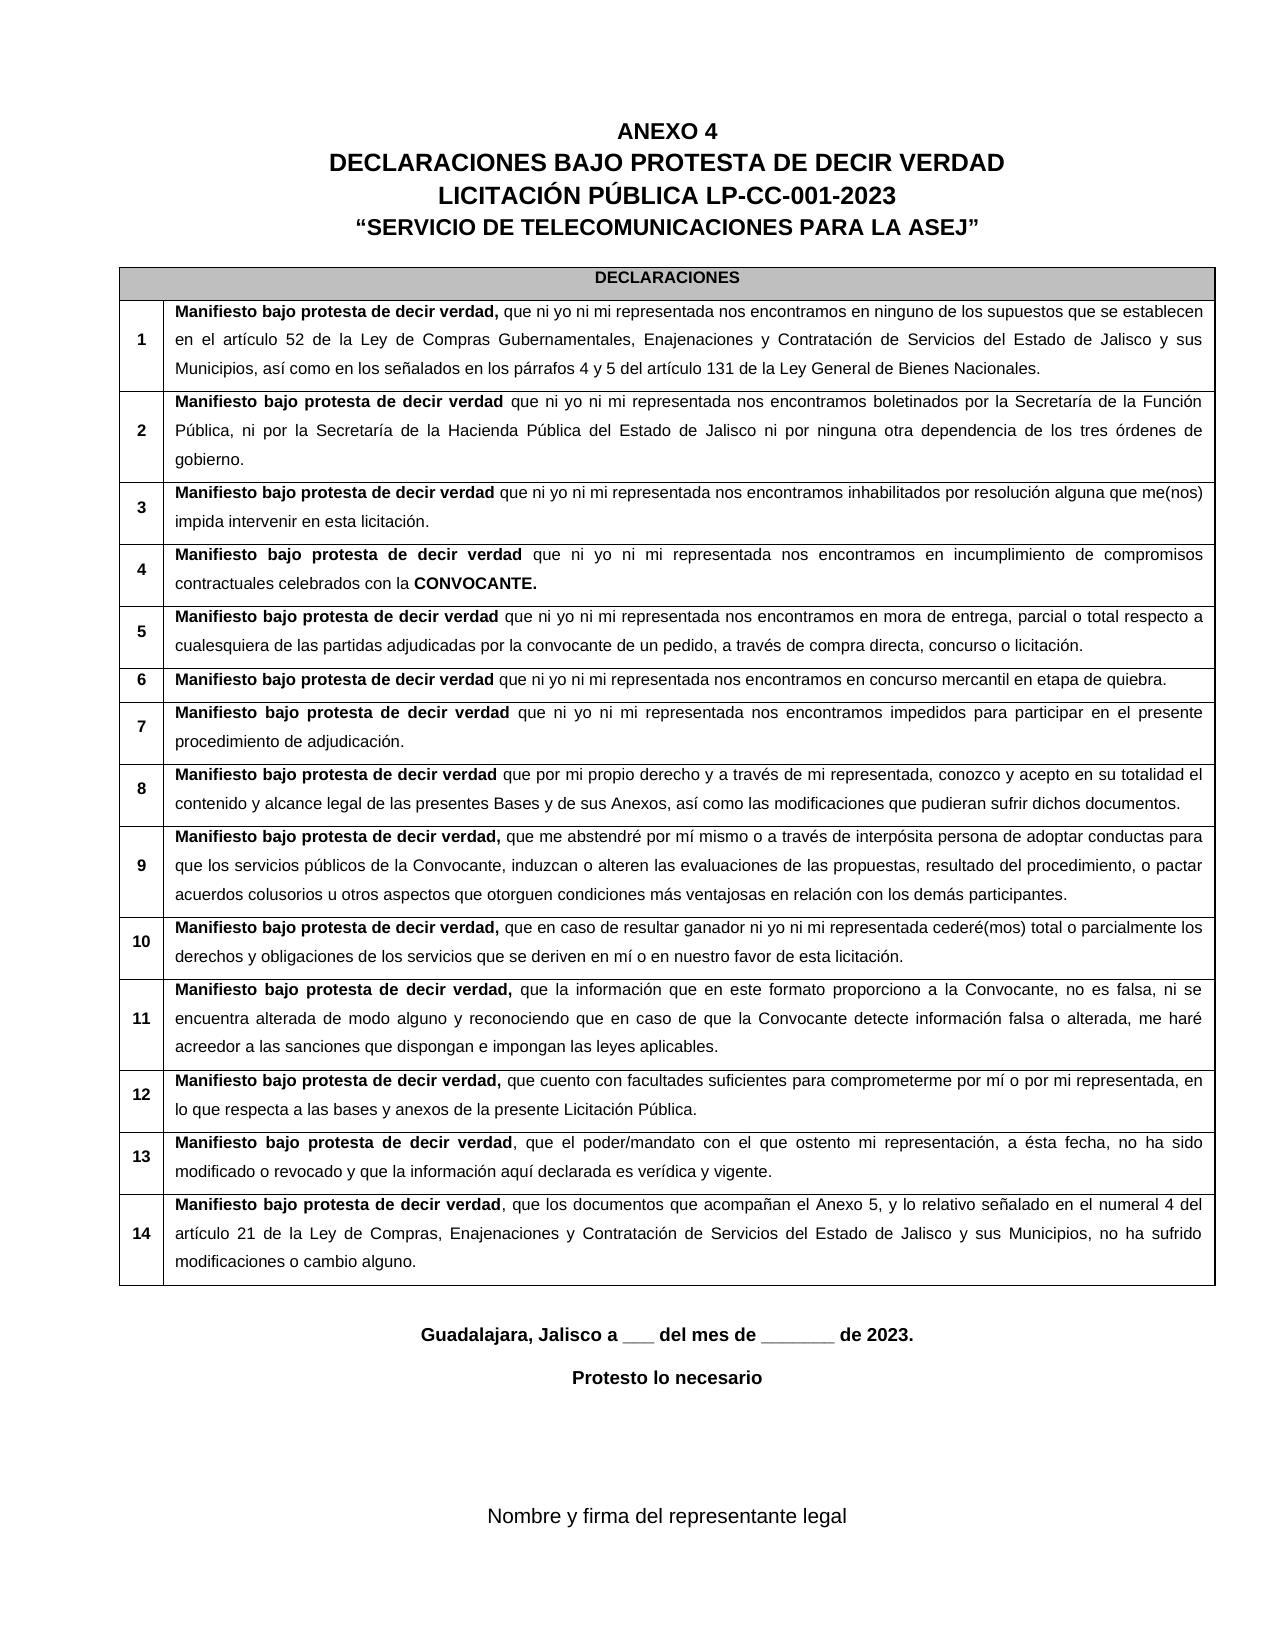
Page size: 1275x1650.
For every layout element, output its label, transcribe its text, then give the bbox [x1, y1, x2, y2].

text Protesto lo necesario [118, 1367, 1216, 1389]
text “SERVICIO DE TELECOMUNICACIONES PARA LA ASEJ” [118, 214, 1216, 241]
text DECLARACIONES BAJO PROTESTA DE DECIR VERDAD [118, 148, 1216, 177]
table_cell Manifiesto bajo protesta de decir verdad que ni yo ni mi representada nos encontramos en concurso mercantil en etapa de quiebra. [164, 669, 1214, 702]
table_cell 4 [120, 545, 163, 606]
table_cell 11 [120, 980, 163, 1069]
table_cell 1 [120, 301, 163, 391]
table_cell Manifiesto bajo protesta de decir verdad, que cuento con facultades suficientes para comprometerme por mí o por mi representada, en lo que respecta a las bases y anexos de la presente Licitación Pública. [164, 1071, 1214, 1132]
text Guadalajara, Jalisco a ___ del mes de _______ de 2023. [118, 1324, 1216, 1346]
text Nombre y firma del representante legal [118, 1504, 1216, 1528]
table_cell 9 [120, 827, 163, 917]
table_cell Manifiesto bajo protesta de decir verdad que ni yo ni mi representada nos encontramos en mora de entrega, parcial o total respecto a cualesquiera de las partidas adjudicadas por la convocante de un pedido, a través de compra directa, concurso o licitación. [164, 607, 1214, 668]
table_cell 8 [120, 765, 163, 826]
table_cell Manifiesto bajo protesta de decir verdad, que los documentos que acompañan el Anexo 5, y lo relativo señalado en el numeral 4 del artículo 21 de la Ley de Compras, Enajenaciones y Contratación de Servicios del Estado de Jalisco y sus Municipios, no ha sufrido modificaciones o cambio alguno. [164, 1195, 1214, 1284]
table_cell Manifiesto bajo protesta de decir verdad, que ni yo ni mi representada nos encontramos en ninguno de los supuestos que se establecen en el artículo 52 de la Ley de Compras Gubernamentales, Enajenaciones y Contratación de Servicios del Estado de Jalisco y sus Municipios, así como en los señalados en los párrafos 4 y 5 del artículo 131 de la Ley General de Bienes Nacionales. [164, 301, 1214, 391]
table_cell 2 [120, 392, 163, 482]
table_cell 5 [120, 607, 163, 668]
table_cell 3 [120, 483, 163, 544]
table_cell Manifiesto bajo protesta de decir verdad, que el poder/mandato con el que ostento mi representación, a ésta fecha, no ha sido modificado o revocado y que la información aquí declarada es verídica y vigente. [164, 1133, 1214, 1194]
text ANEXO 4 [118, 118, 1216, 144]
table_cell 14 [120, 1195, 163, 1284]
table_cell Manifiesto bajo protesta de decir verdad que por mi propio derecho y a través de mi representada, conozco y acepto en su totalidad el contenido y alcance legal de las presentes Bases y de sus Anexos, así como las modificaciones que pudieran sufrir dichos documentos. [164, 765, 1214, 826]
table_cell Manifiesto bajo protesta de decir verdad, que en caso de resultar ganador ni yo ni mi representada cederé(mos) total o parcialmente los derechos y obligaciones de los servicios que se deriven en mí o en nuestro favor de esta licitación. [164, 918, 1214, 979]
table_cell 10 [120, 918, 163, 979]
table_cell Manifiesto bajo protesta de decir verdad que ni yo ni mi representada nos encontramos impedidos para participar en el presente procedimiento de adjudicación. [164, 703, 1214, 764]
table_cell 13 [120, 1133, 163, 1194]
table_cell 7 [120, 703, 163, 764]
text LICITACIÓN PÚBLICA LP-CC-001-2023 [118, 181, 1216, 210]
table_cell 6 [120, 669, 163, 702]
table_cell Manifiesto bajo protesta de decir verdad que ni yo ni mi representada nos encontramos boletinados por la Secretaría de la Función Pública, ni por la Secretaría de la Hacienda Pública del Estado de Jalisco ni por ninguna otra dependencia de los tres órdenes de gobierno. [164, 392, 1214, 482]
table_cell Manifiesto bajo protesta de decir verdad, que me abstendré por mí mismo o a través de interpósita persona de adoptar conductas para que los servicios públicos de la Convocante, induzcan o alteren las evaluaciones de las propuestas, resultado del procedimiento, o pactar acuerdos colusorios u otros aspectos que otorguen condiciones más ventajosas en relación con los demás participantes. [164, 827, 1214, 917]
table_header DECLARACIONES [120, 268, 1214, 300]
table_cell Manifiesto bajo protesta de decir verdad, que la información que en este formato proporciono a la Convocante, no es falsa, ni se encuentra alterada de modo alguno y reconociendo que en caso de que la Convocante detecte información falsa o alterada, me haré acreedor a las sanciones que dispongan e impongan las leyes aplicables. [164, 980, 1214, 1069]
table_cell Manifiesto bajo protesta de decir verdad que ni yo ni mi representada nos encontramos inhabilitados por resolución alguna que me(nos) impida intervenir en esta licitación. [164, 483, 1214, 544]
table_cell 12 [120, 1071, 163, 1132]
table_cell Manifiesto bajo protesta de decir verdad que ni yo ni mi representada nos encontramos en incumplimiento de compromisos contractuales celebrados con la CONVOCANTE. [164, 545, 1214, 606]
